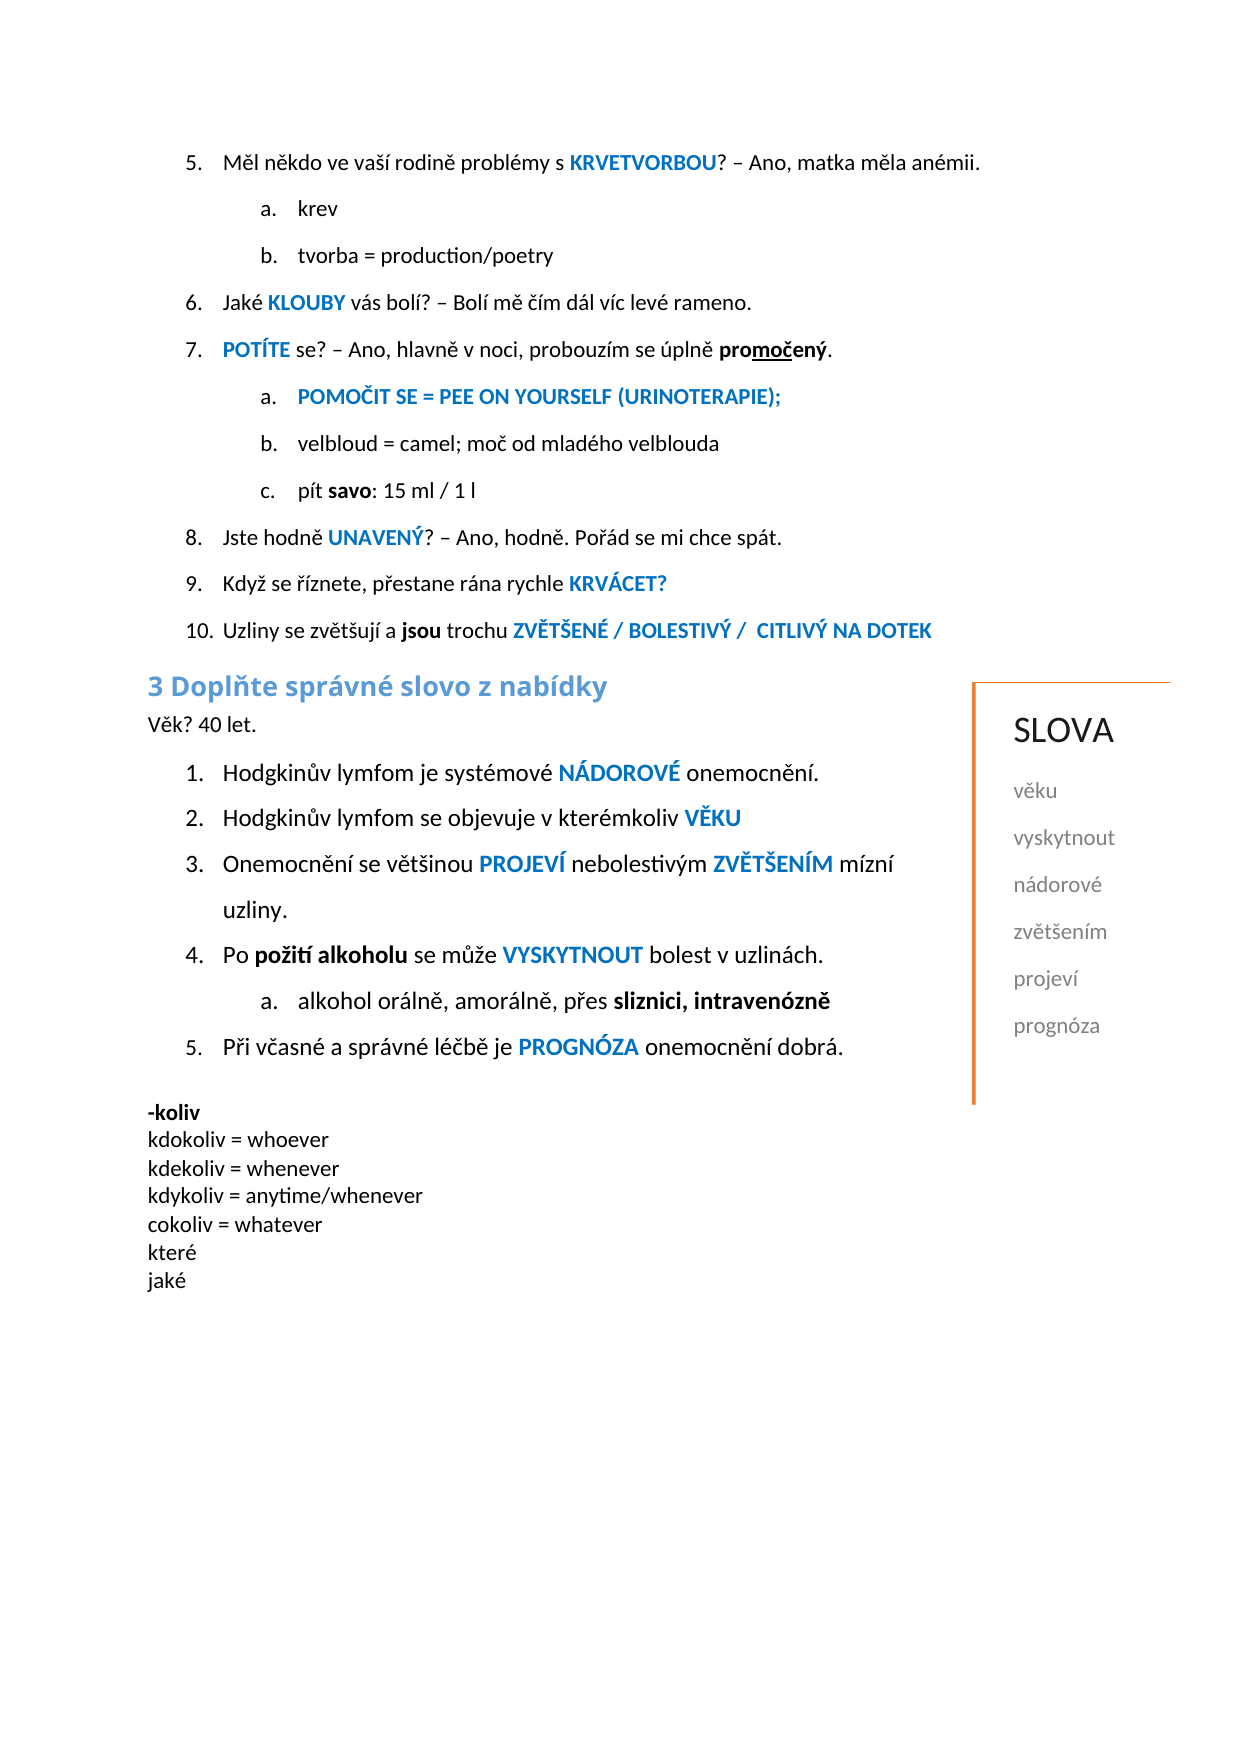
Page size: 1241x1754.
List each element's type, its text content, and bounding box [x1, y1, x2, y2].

list potíte se? – Ano, hlavně v noci, probouzím se úplně promočený. [185, 335, 1093, 363]
list Hodgkinův lymfom je systémové nádorové onemocnění. [185, 757, 972, 787]
list pít savo: 15 ml / 1 l [260, 476, 1093, 504]
list Uzliny se zvětšují a jsou trochu zvětšené / bolestivý / citlivý na dotek [185, 616, 1093, 644]
subtitle 3 Doplňte správné slovo z nabídky [148, 667, 1093, 704]
list krev [260, 194, 1093, 222]
list pomočit se = pee on yourself (urinoterapie); [260, 382, 1093, 410]
list Po požití alkoholu se může vyskytnout bolest v uzlinách. [185, 939, 972, 970]
text kdekoliv = whenever [148, 1154, 1093, 1182]
list tvorba = production/poetry [260, 241, 1093, 269]
list Měl někdo ve vaší rodině problémy s krvetvorbou? – Ano, matka měla anémii. [185, 148, 1093, 176]
text kdokoliv = whoever [148, 1126, 1093, 1154]
text kdykoliv = anytime/whenever [148, 1182, 1093, 1210]
text Věk? 40 let. [148, 710, 972, 738]
list Hodgkinův lymfom se objevuje v kterémkoliv věku [185, 802, 972, 833]
text -koliv [148, 1098, 1093, 1126]
list alkohol orálně, amorálně, přes sliznici, intravenózně [260, 985, 972, 1016]
text cokoliv = whatever [148, 1210, 1093, 1238]
list Při včasné a správné léčbě je prognóza onemocnění dobrá. [185, 1031, 972, 1062]
text jaké [148, 1266, 1093, 1294]
list Jste hodně unavený? – Ano, hodně. Pořád se mi chce spát. [185, 523, 1093, 551]
list Když se říznete, přestane rána rychle krvácet? [185, 569, 1093, 597]
list velbloud = camel; moč od mladého velblouda [260, 429, 1093, 457]
list Jaké klouby vás bolí? – Bolí mě čím dál víc levé rameno. [185, 288, 1093, 316]
list Onemocnění se většinou projeví nebolestivým zvětšením mízní uzliny. [185, 848, 972, 924]
text které [148, 1238, 1093, 1266]
